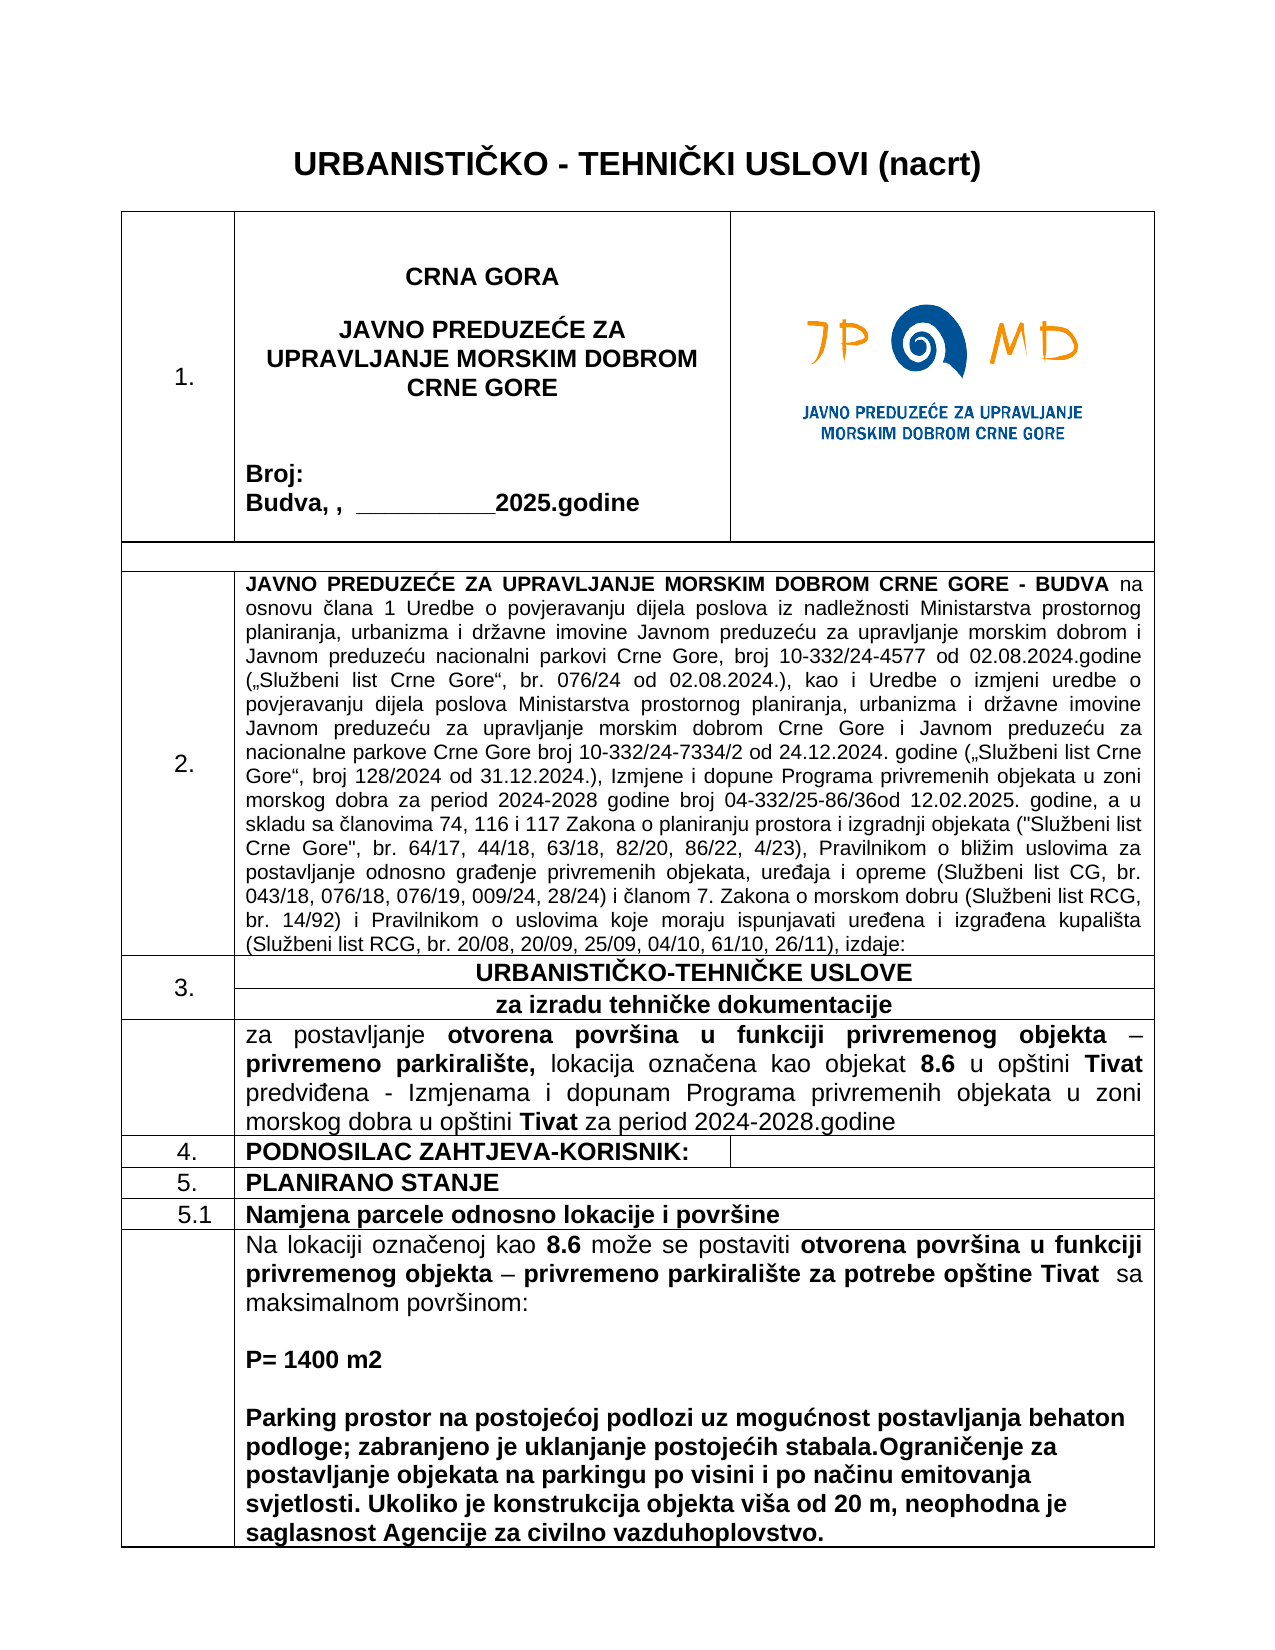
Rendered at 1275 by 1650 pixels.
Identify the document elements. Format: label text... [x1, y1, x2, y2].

table_header 1. [122, 212, 234, 541]
text URBANISTIČKO - TEHNIČKI USLOVI (nacrt) [150, 144, 1125, 182]
table_cell PLANIRANO STANJE [235, 1168, 1154, 1198]
table_cell URBANISTIČKO-TEHNIČKE USLOVE [235, 956, 1154, 988]
table_cell [122, 1230, 234, 1546]
table_cell 4. [122, 1136, 234, 1167]
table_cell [235, 1230, 1154, 1546]
table_cell 3. [122, 956, 234, 1019]
table_cell za postavljanje otvorena površina u funkciji privremenog objekta – privremeno parkiralište, lokacija označena kao objekat 8.6 u opštini Tivat predviđena - Izmjenama i dopunam Programa privremenih objekata u zoni morskog dobra u opštini Tivat za period 2024-2028.godine [235, 1020, 1154, 1135]
table_cell Namjena parcele odnosno lokacije i površine [235, 1199, 1154, 1229]
table_cell PODNOSILAC ZAHTJEVA-KORISNIK: [235, 1136, 730, 1167]
table_cell 5. [122, 1168, 234, 1198]
table_cell 5.1 [122, 1199, 234, 1229]
table_cell JAVNO PREDUZEĆE ZA UPRAVLJANJE MORSKIM DOBROM CRNE GORE - BUDVA na osnovu člana 1 Uredbe o povjeravanju dijela poslova iz nadležnosti Ministarstva prostornog planiranja, urbanizma i državne imovine Javnom preduzeću za upravljanje morskim dobrom i Javnom preduzeću nacionalni parkovi Crne Gore, broj 10-332/24-4577 od 02.08.2024.godine („Službeni list Crne Gore“, br. 076/24 od 02.08.2024.), kao i Uredbe o izmjeni uredbe o povjeravanju dijela poslova Ministarstva prostornog planiranja, urbanizma i državne imovine Javnom preduzeću za upravljanje morskim dobrom Crne Gore i Javnom preduzeću za nacionalne parkove Crne Gore broj 10-332/24-7334/2 od 24.12.2024. godine („Službeni list Crne Gore“, broj 128/2024 od 31.12.2024.), Izmjene i dopune Programa privremenih objekata u zoni morskog dobra za period 2024-2028 godine broj 04-332/25-86/36od 12.02.2025. godine, a u skladu sa članovima 74, 116 i 117 Zakona o planiranju prostora i izgradnji objekata ("Službeni list Crne Gore", br. 64/17, 44/18, 63/18, 82/20, 86/22, 4/23), Pravilnikom o bližim uslovima za postavljanje odnosno građenje privremenih objekata, uređaja i opreme (Službeni list CG, br. 043/18, 076/18, 076/19, 009/24, 28/24) i članom 7. Zakona o morskom dobru (Službeni list RCG, br. 14/92) i Pravilnikom o uslovima koje moraju ispunjavati uređena i izgrađena kupališta (Službeni list RCG, br. 20/08, 20/09, 25/09, 04/10, 61/10, 26/11), izdaje: [235, 572, 1154, 955]
table_cell 2. [122, 572, 234, 955]
table_header [731, 212, 1154, 541]
table_cell za izradu tehničke dokumentacije [235, 989, 1154, 1019]
table_header CRNA GORA JAVNO PREDUZEĆE ZA UPRAVLJANJE MORSKIM DOBROM CRNE GORE Broj: Budva, , __________2025.godine [235, 212, 730, 541]
table_cell [122, 1020, 234, 1135]
table_cell [731, 1136, 1154, 1167]
table_cell [122, 543, 1154, 571]
